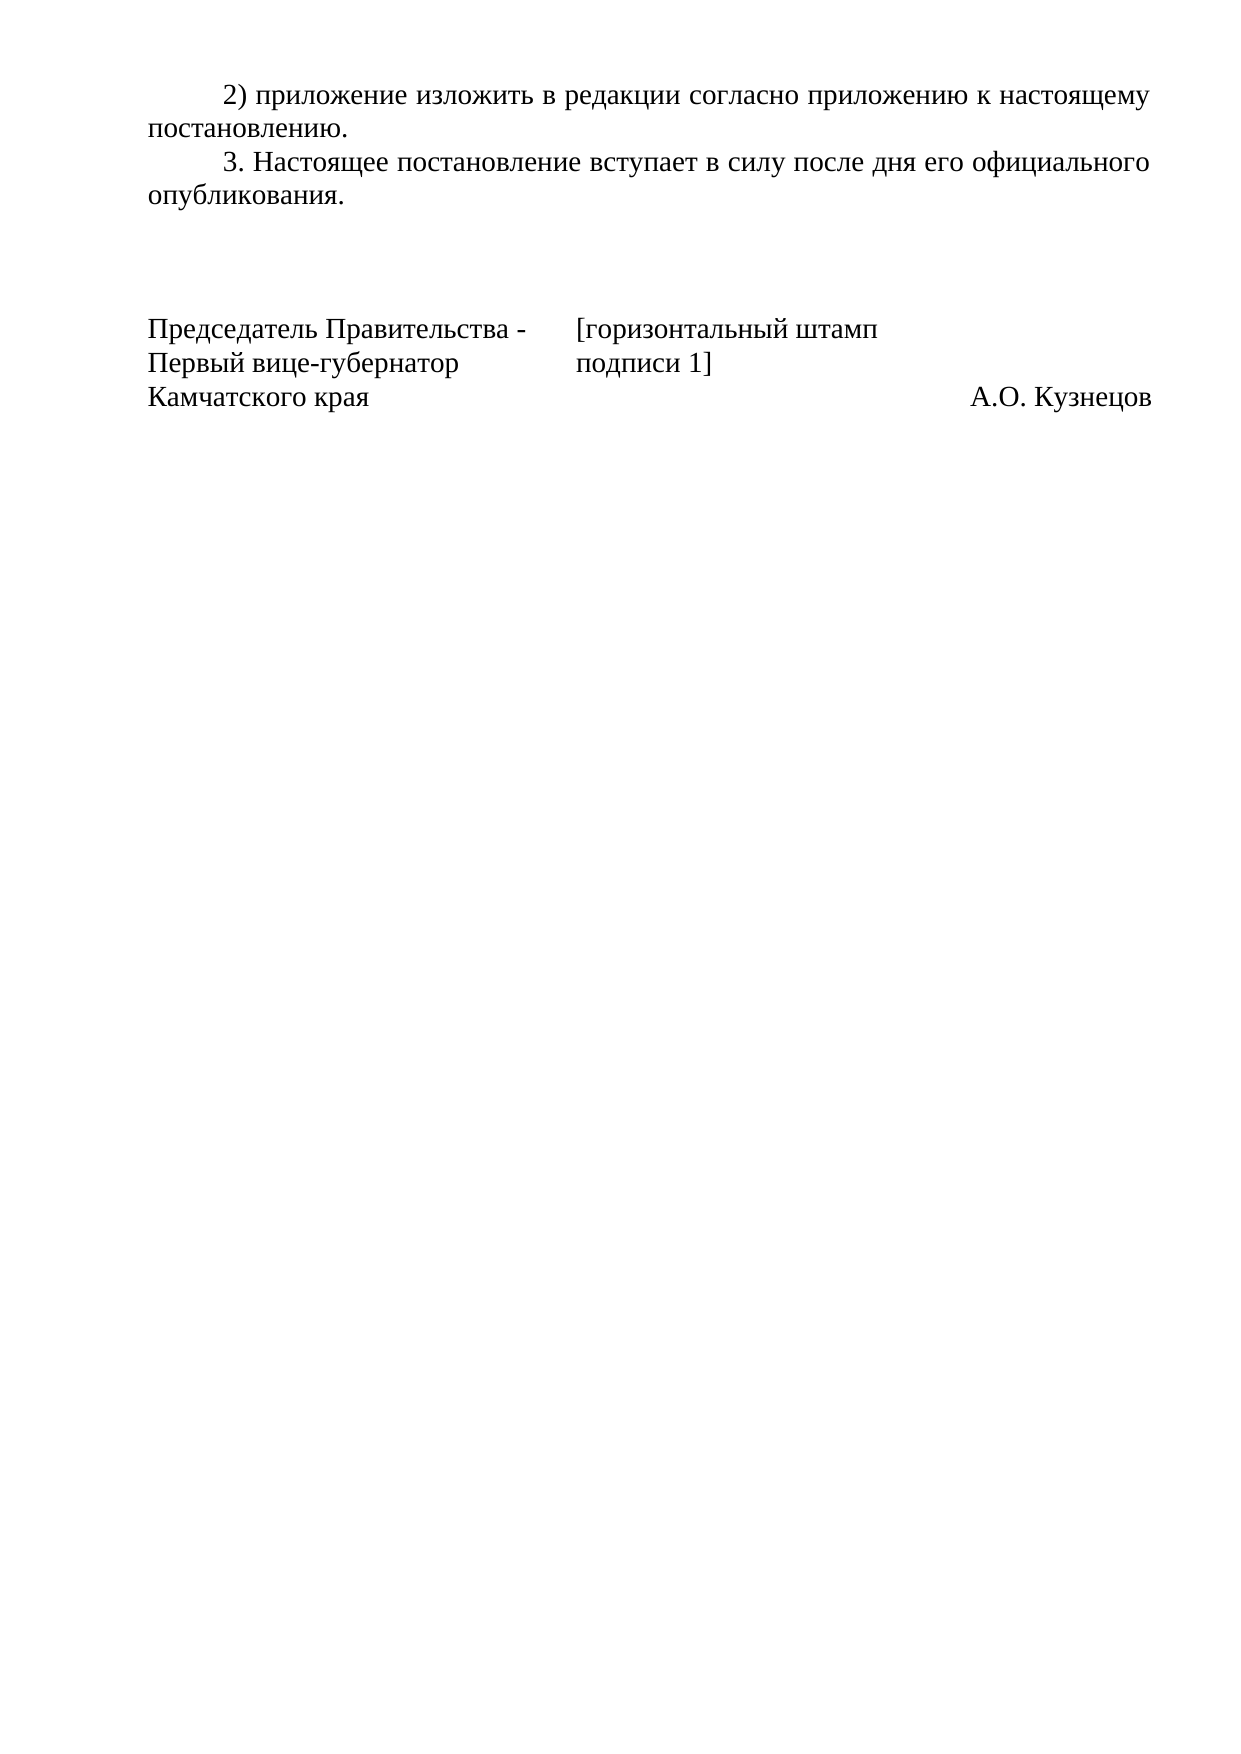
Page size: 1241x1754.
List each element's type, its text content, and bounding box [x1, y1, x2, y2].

table_header [горизонтальный штамп подписи 1] [576, 312, 882, 412]
text 2) приложение изложить в редакции согласно приложению к настоящему постановлению. [148, 77, 1152, 144]
table_header Председатель Правительства - Первый вице-губернатор Камчатского края [144, 312, 576, 412]
table_header А.О. Кузнецов [883, 312, 1167, 412]
text 3. Настоящее постановление вступает в силу после дня его официального опубликования. [148, 144, 1152, 211]
